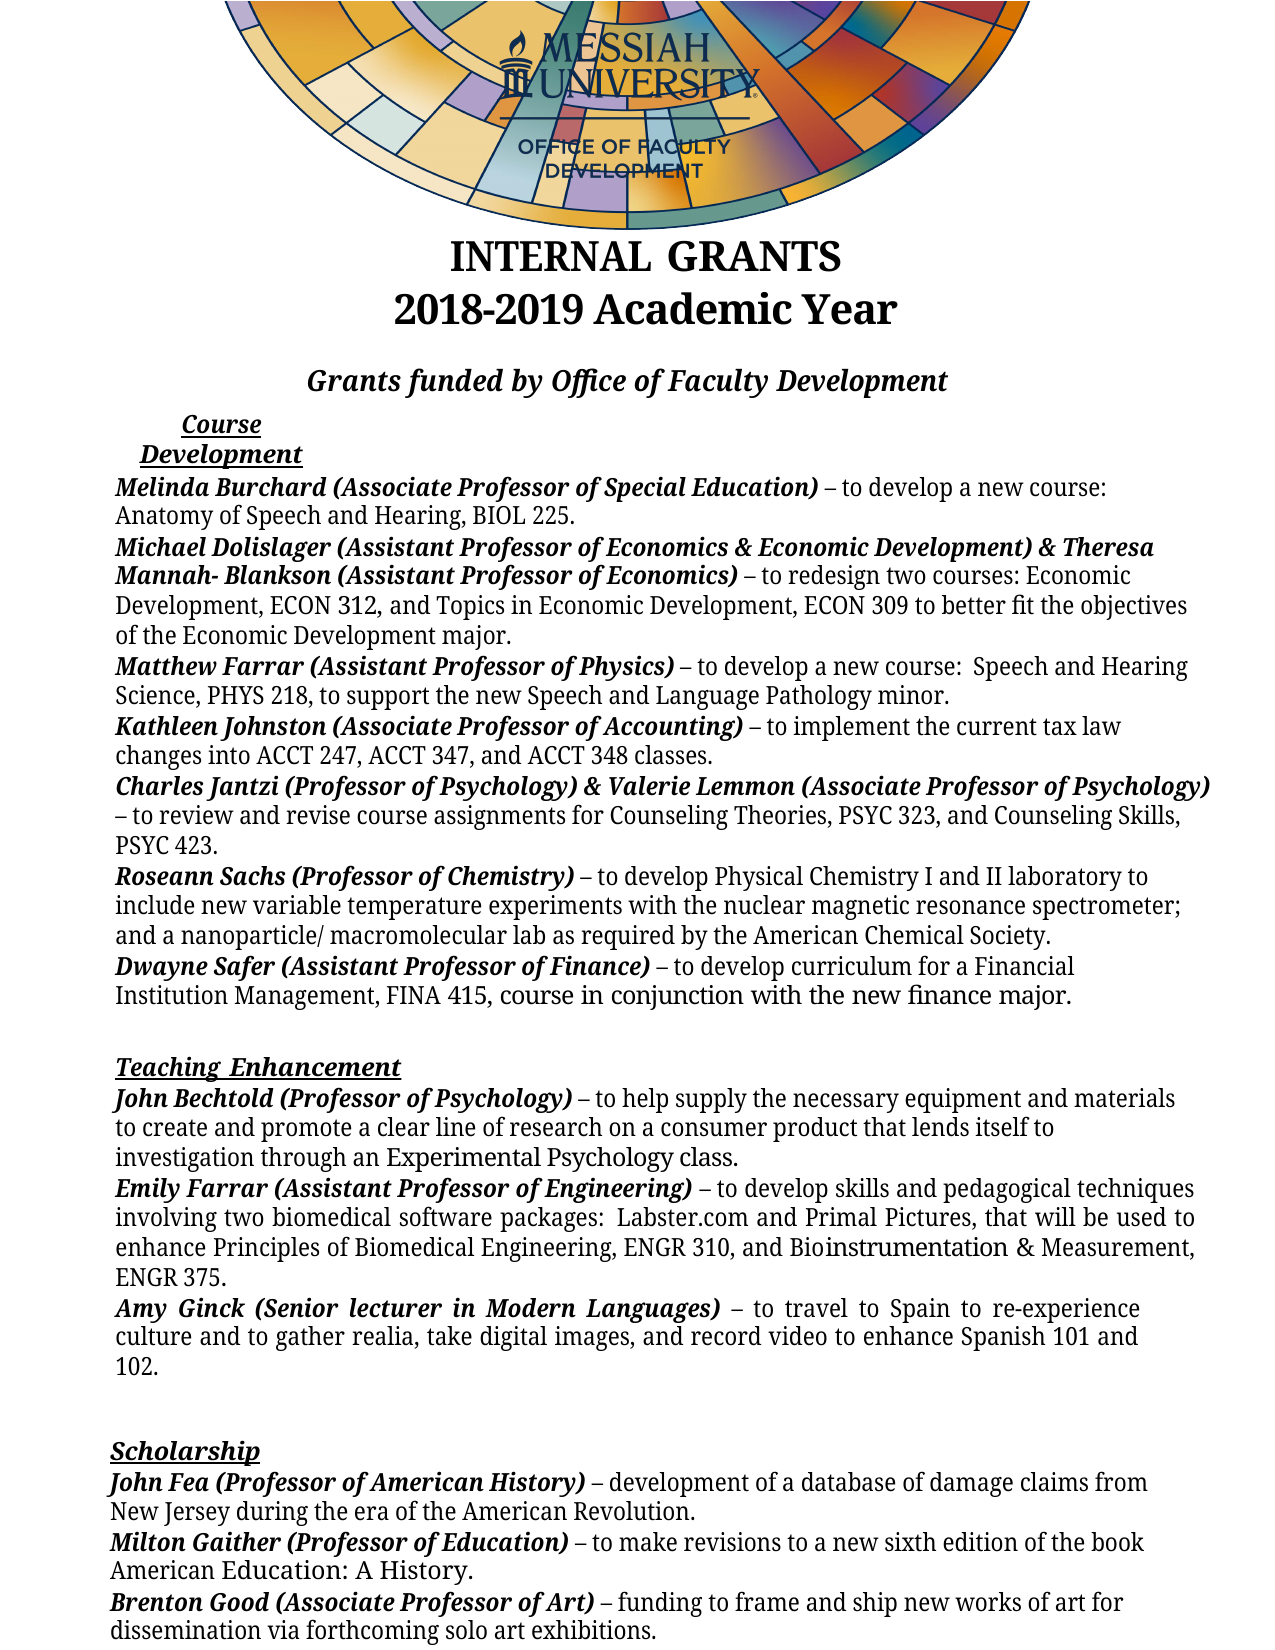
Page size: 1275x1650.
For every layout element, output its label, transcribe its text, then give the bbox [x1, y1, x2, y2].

text Amy Ginck (Senior lecturer in Modern Languages) – to travel to Spain to re-experience culture and to gather realia, take digital images, and record video to enhance Spanish 101 and 102. [115, 1293, 1141, 1383]
text Kathleen Johnston (Associate Professor of Accounting) – to implement the current tax law changes into ACCT 247, ACCT 347, and ACCT 348 classes. [115, 712, 1190, 772]
text Melinda Burchard (Associate Professor of Special Education) – to develop a new course: Anatomy of Speech and Hearing, BIOL 225. [115, 472, 1190, 532]
text John Fea (Professor of American History) – development of a database of damage claims from New Jersey during the era of the American Revolution. [110, 1467, 1190, 1527]
text Dwayne Safer (Assistant Professor of Finance) – to develop curriculum for a Financial Institution Management, FINA 415, course in conjunction with the new finance major. [115, 952, 1190, 1011]
text Emily Farrar (Assistant Professor of Engineering) – to develop skills and pedagogical techniques involving two biomedical software packages: Labster.com and Primal Pictures, that will be used to enhance Principles of Biomedical Engineering, ENGR 310, and Bioinstrumentation & Measurement, ENGR 375. [115, 1173, 1195, 1293]
text Roseann Sachs (Professor of Chemistry) – to develop Physical Chemistry I and II laboratory to include new variable temperature experiments with the nuclear magnetic resonance spectrometer; and a nanoparticle/ macromolecular lab as required by the American Chemical Society. [115, 862, 1190, 952]
text Charles Jantzi (Professor of Psychology) & Valerie Lemmon (Associate Professor of Psychology) – to review and revise course assignments for Counseling Theories, PSYC 323, and Counseling Skills, PSYC 423. [115, 772, 1220, 862]
subtitle Course Development [108, 409, 334, 470]
title INTERNAL GRANTS [108, 229, 1183, 282]
title 2018-2019 Academic Year [108, 282, 1183, 335]
text Milton Gaither (Professor of Education) – to make revisions to a new sixth edition of the book American Education: A History. [110, 1527, 1190, 1587]
subtitle Scholarship [110, 1435, 1237, 1466]
picture [221, 1, 1035, 229]
text John Bechtold (Professor of Psychology) – to help supply the necessary equipment and materials to create and promote a clear line of research on a consumer product that lends itself to investigation through an Experimental Psychology class. [115, 1083, 1190, 1173]
text Brenton Good (Associate Professor of Art) – funding to frame and ship new works of art for dissemination via forthcoming solo art exhibitions. [110, 1587, 1190, 1647]
subtitle Teaching Enhancement [115, 1051, 1237, 1083]
text Michael Dolislager (Assistant Professor of Economics & Economic Development) & Theresa Mannah- Blankson (Assistant Professor of Economics) – to redesign two courses: Economic Development, ECON 312, and Topics in Economic Development, ECON 309 to better fit the objectives of the Economic Development major. [115, 532, 1190, 652]
subtitle Grants funded by Office of Faculty Development [108, 360, 1146, 399]
text Matthew Farrar (Assistant Professor of Physics) – to develop a new course: Speech and Hearing Science, PHYS 218, to support the new Speech and Language Pathology minor. [115, 652, 1190, 712]
